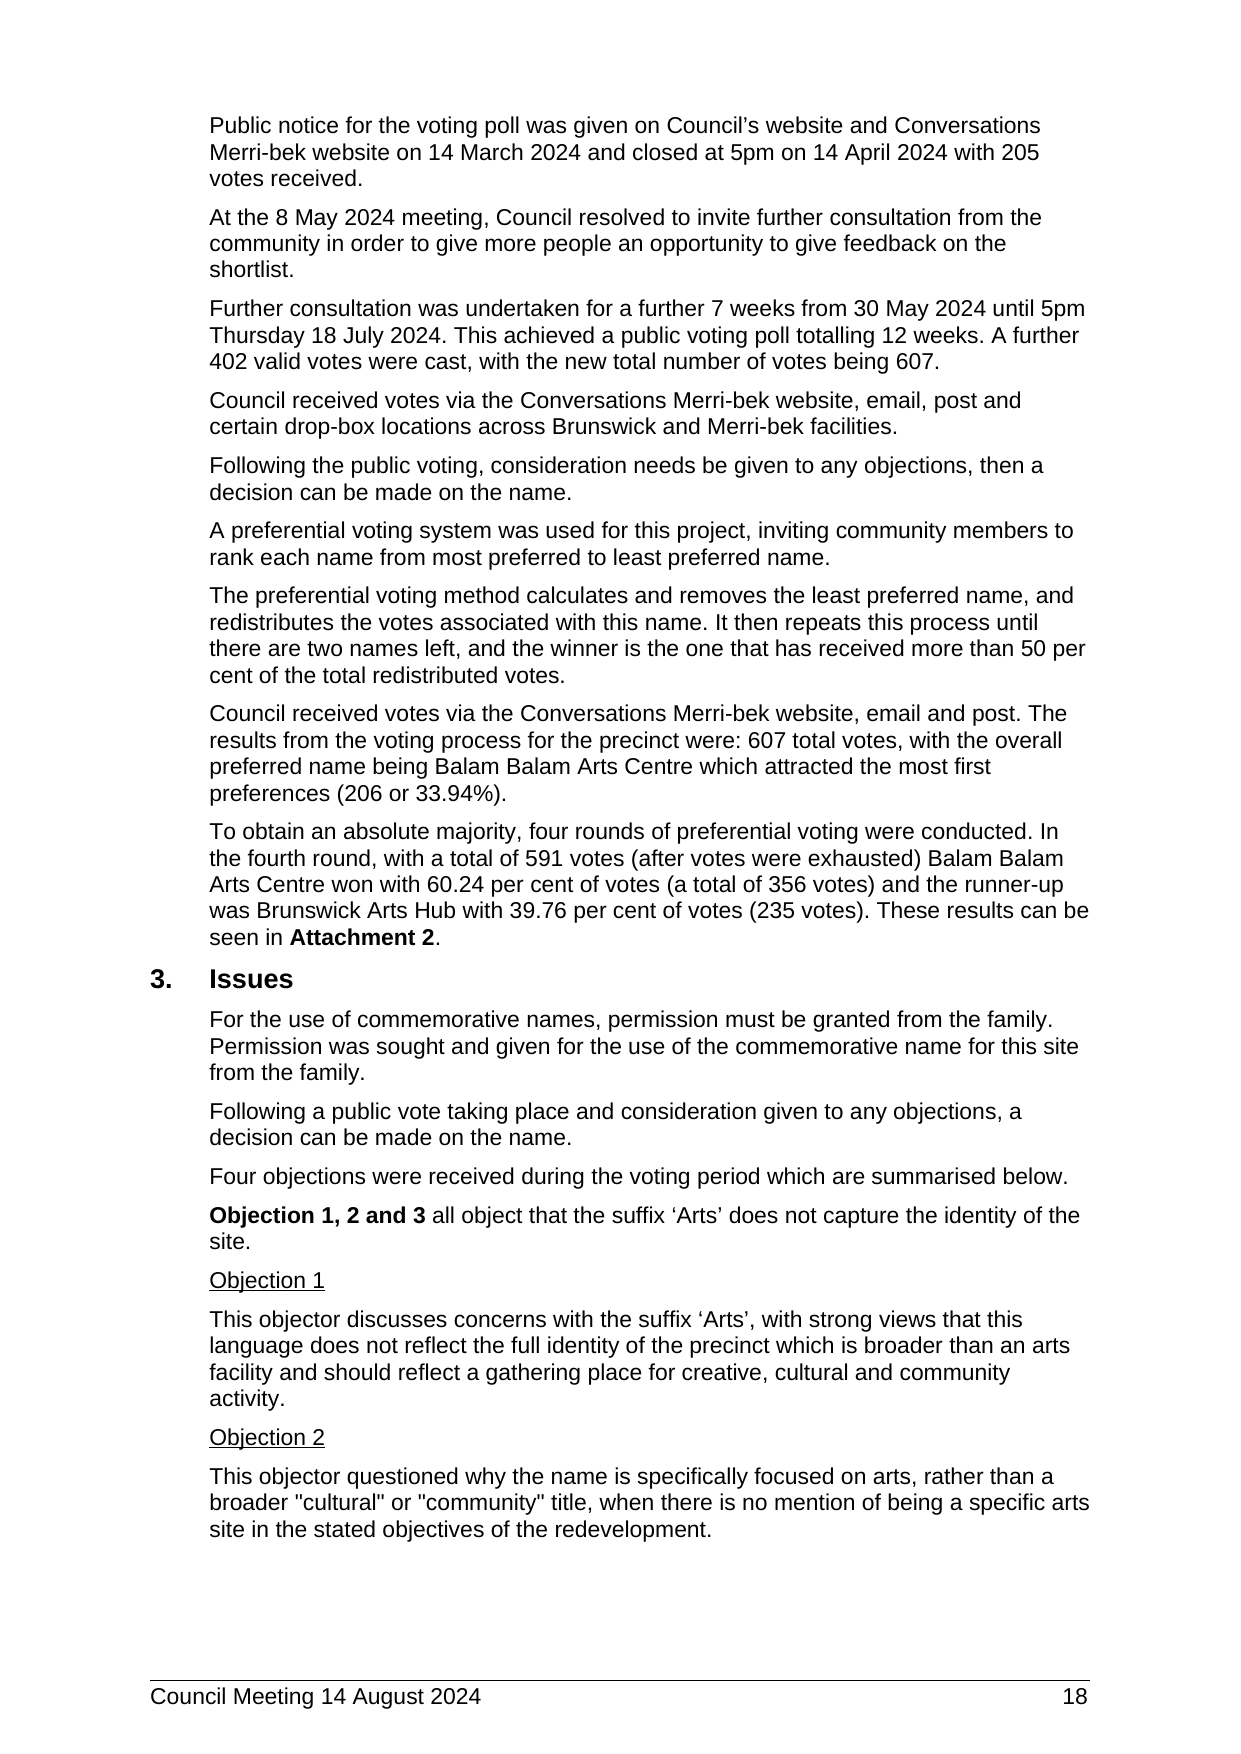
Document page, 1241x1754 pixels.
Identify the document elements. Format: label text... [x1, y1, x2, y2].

text 3. Issues [150, 963, 1090, 994]
text Council received votes via the Conversations Merri-bek website, email, post and certain drop-box locations across Brunswick and Merri-bek facilities. [209, 387, 1090, 439]
text This objector discusses concerns with the suffix ‘Arts’, with strong views that this language does not reflect the full identity of the precinct which is broader than an arts facility and should reflect a gathering place for creative, cultural and community activity. [209, 1306, 1090, 1411]
text Further consultation was undertaken for a further 7 weeks from 30 May 2024 until 5pm Thursday 18 July 2024. This achieved a public voting poll totalling 12 weeks. A further 402 valid votes were cast, with the new total number of votes being 607. [209, 295, 1090, 374]
text Following a public vote taking place and consideration given to any objections, a decision can be made on the name. [209, 1098, 1090, 1151]
text Council received votes via the Conversations Merri-bek website, email and post. The results from the voting process for the precinct were: 607 total votes, with the overall preferred name being Balam Balam Arts Centre which attracted the most first preferences (206 or 33.94%). [209, 700, 1090, 806]
text Four objections were received during the voting period which are summarised below. [209, 1163, 1090, 1189]
text A preferential voting system was used for this project, inviting community members to rank each name from most preferred to least preferred name. [209, 517, 1090, 570]
text For the use of commemorative names, permission must be granted from the family. Permission was sought and given for the use of the commemorative name for this site from the family. [209, 1006, 1090, 1085]
text Public notice for the voting poll was given on Council’s website and Conversations Merri-bek website on 14 March 2024 and closed at 5pm on 14 April 2024 with 205 votes received. [209, 112, 1090, 191]
text Objection 1, 2 and 3 all object that the suffix ‘Arts’ does not capture the identity of the site. [209, 1202, 1090, 1255]
text At the 8 May 2024 meeting, Council resolved to invite further consultation from the community in order to give more people an opportunity to give feedback on the shortlist. [209, 204, 1090, 283]
text Following the public voting, consideration needs be given to any objections, then a decision can be made on the name. [209, 452, 1090, 505]
text Objection 1 [209, 1267, 1090, 1293]
text To obtain an absolute majority, four rounds of preferential voting were conducted. In the fourth round, with a total of 591 votes (after votes were exhausted) Balam Balam Arts Centre won with 60.24 per cent of votes (a total of 356 votes) and the runner-up was Brunswick Arts Hub with 39.76 per cent of votes (235 votes). These results can be seen in Attachment 2. [209, 818, 1090, 950]
text This objector questioned why the name is specifically focused on arts, rather than a broader "cultural" or "community" title, when there is no mention of being a specific arts site in the stated objectives of the redevelopment. [209, 1463, 1090, 1542]
text The preferential voting method calculates and removes the least preferred name, and redistributes the votes associated with this name. It then repeats this process until there are two names left, and the winner is the one that has received more than 50 per cent of the total redistributed votes. [209, 582, 1090, 688]
text Objection 2 [209, 1424, 1090, 1450]
